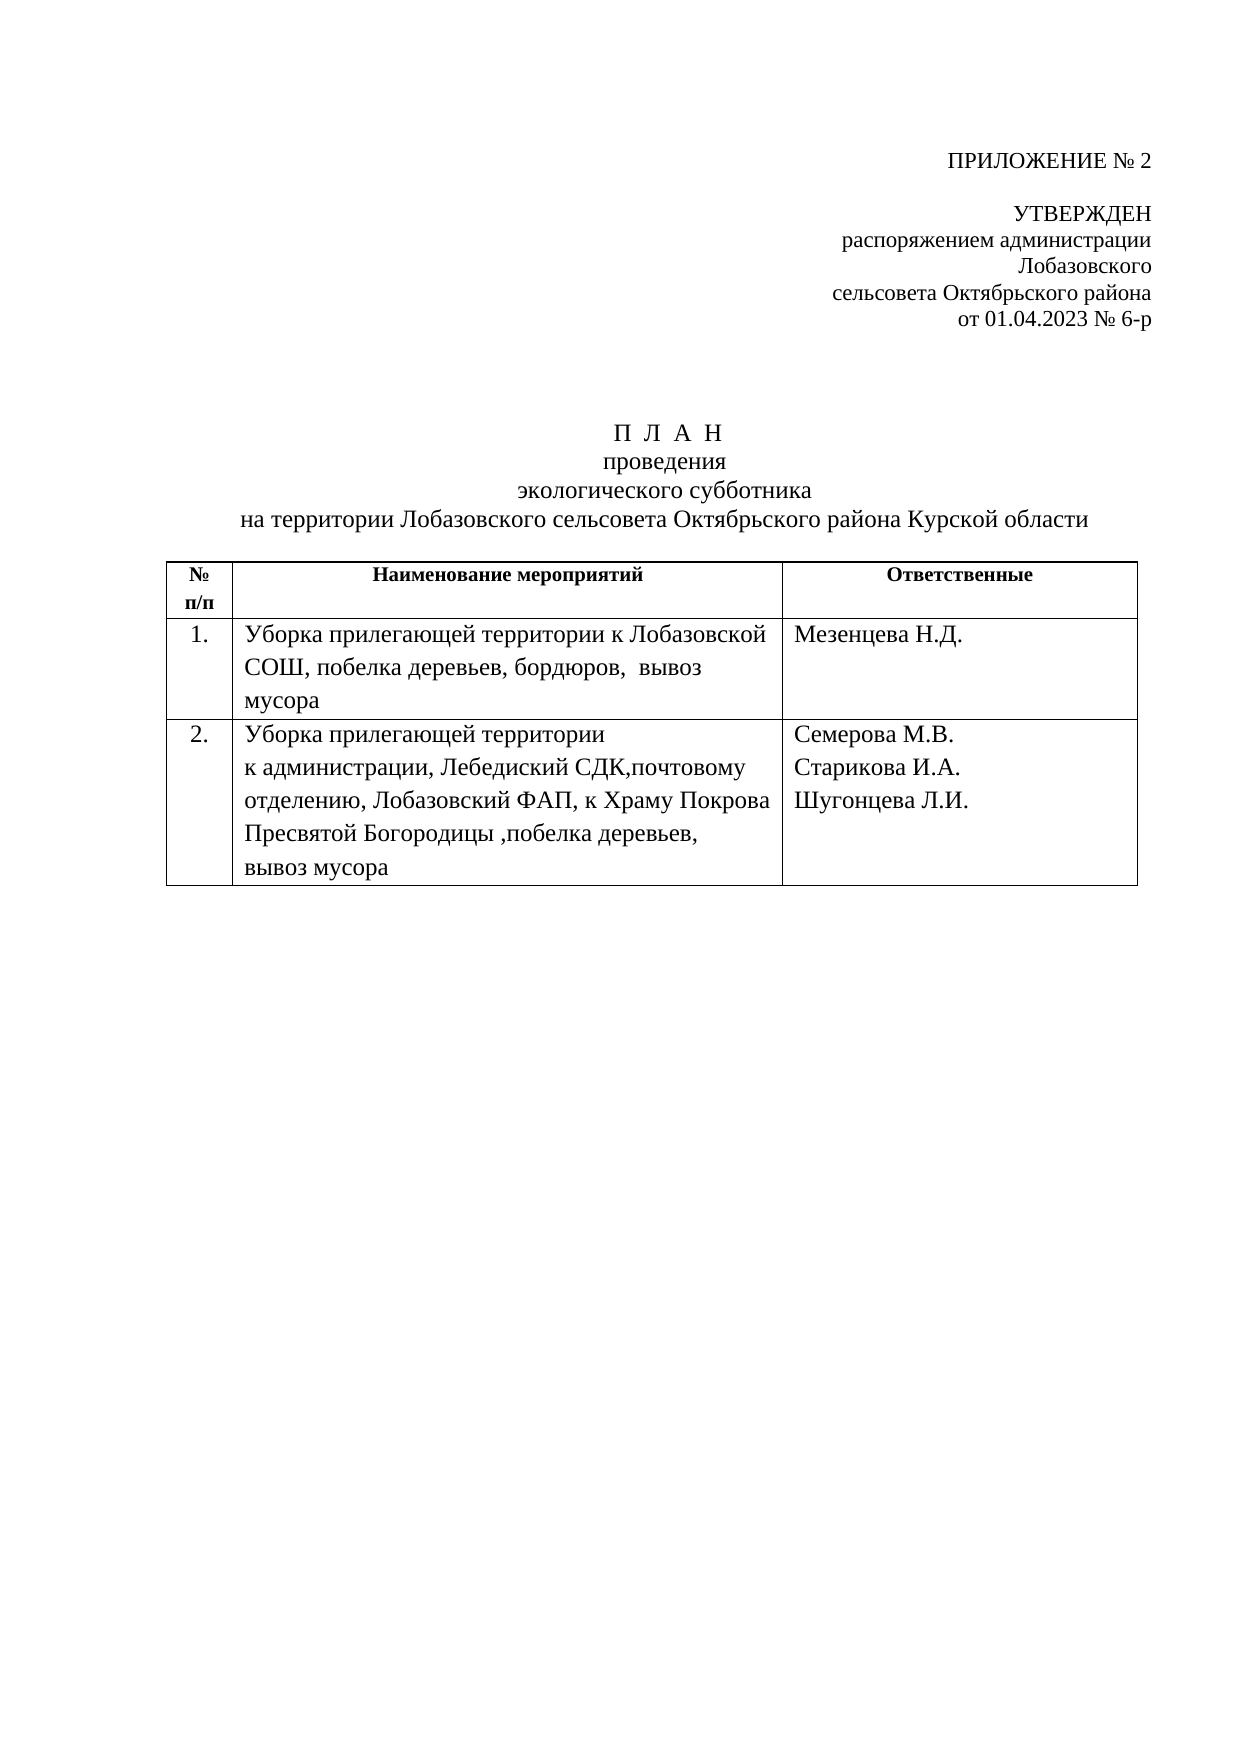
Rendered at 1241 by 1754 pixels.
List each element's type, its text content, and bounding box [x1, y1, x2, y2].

table_header Ответственные [783, 563, 1137, 618]
text Лобазовского [177, 252, 1152, 279]
text экологического субботника [177, 475, 1152, 504]
table_cell 2. [167, 720, 232, 884]
table_cell Мезенцева Н.Д. [783, 619, 1137, 718]
table_cell Уборка прилегающей территории к администрации, Лебедиский СДК,почтовому отделению, Лобазовский ФАП, к Храму Покрова Пресвятой Богородицы ,побелка деревьев, вывоз мусора [233, 720, 782, 884]
text на территории Лобазовского сельсовета Октябрьского района Курской области [177, 504, 1152, 533]
table_cell Семерова М.В. Старикова И.А. Шугонцева Л.И. [783, 720, 1137, 884]
table_cell 1. [167, 619, 232, 718]
text УТВЕРЖДЕН [177, 199, 1152, 226]
text ПРИЛОЖЕНИЕ № 2 [177, 147, 1152, 173]
text распоряжением администрации [177, 226, 1152, 252]
text П Л А Н [177, 418, 1152, 446]
table_header № п/п [167, 563, 232, 618]
text от 01.04.2023 № 6-р [177, 305, 1152, 331]
text сельсовета Октябрьского района [177, 279, 1152, 305]
table_header Наименование мероприятий [233, 563, 782, 618]
text проведения [177, 446, 1152, 475]
table_cell Уборка прилегающей территории к Лобазовской СОШ, побелка деревьев, бордюров, вывоз мусора [233, 619, 782, 718]
